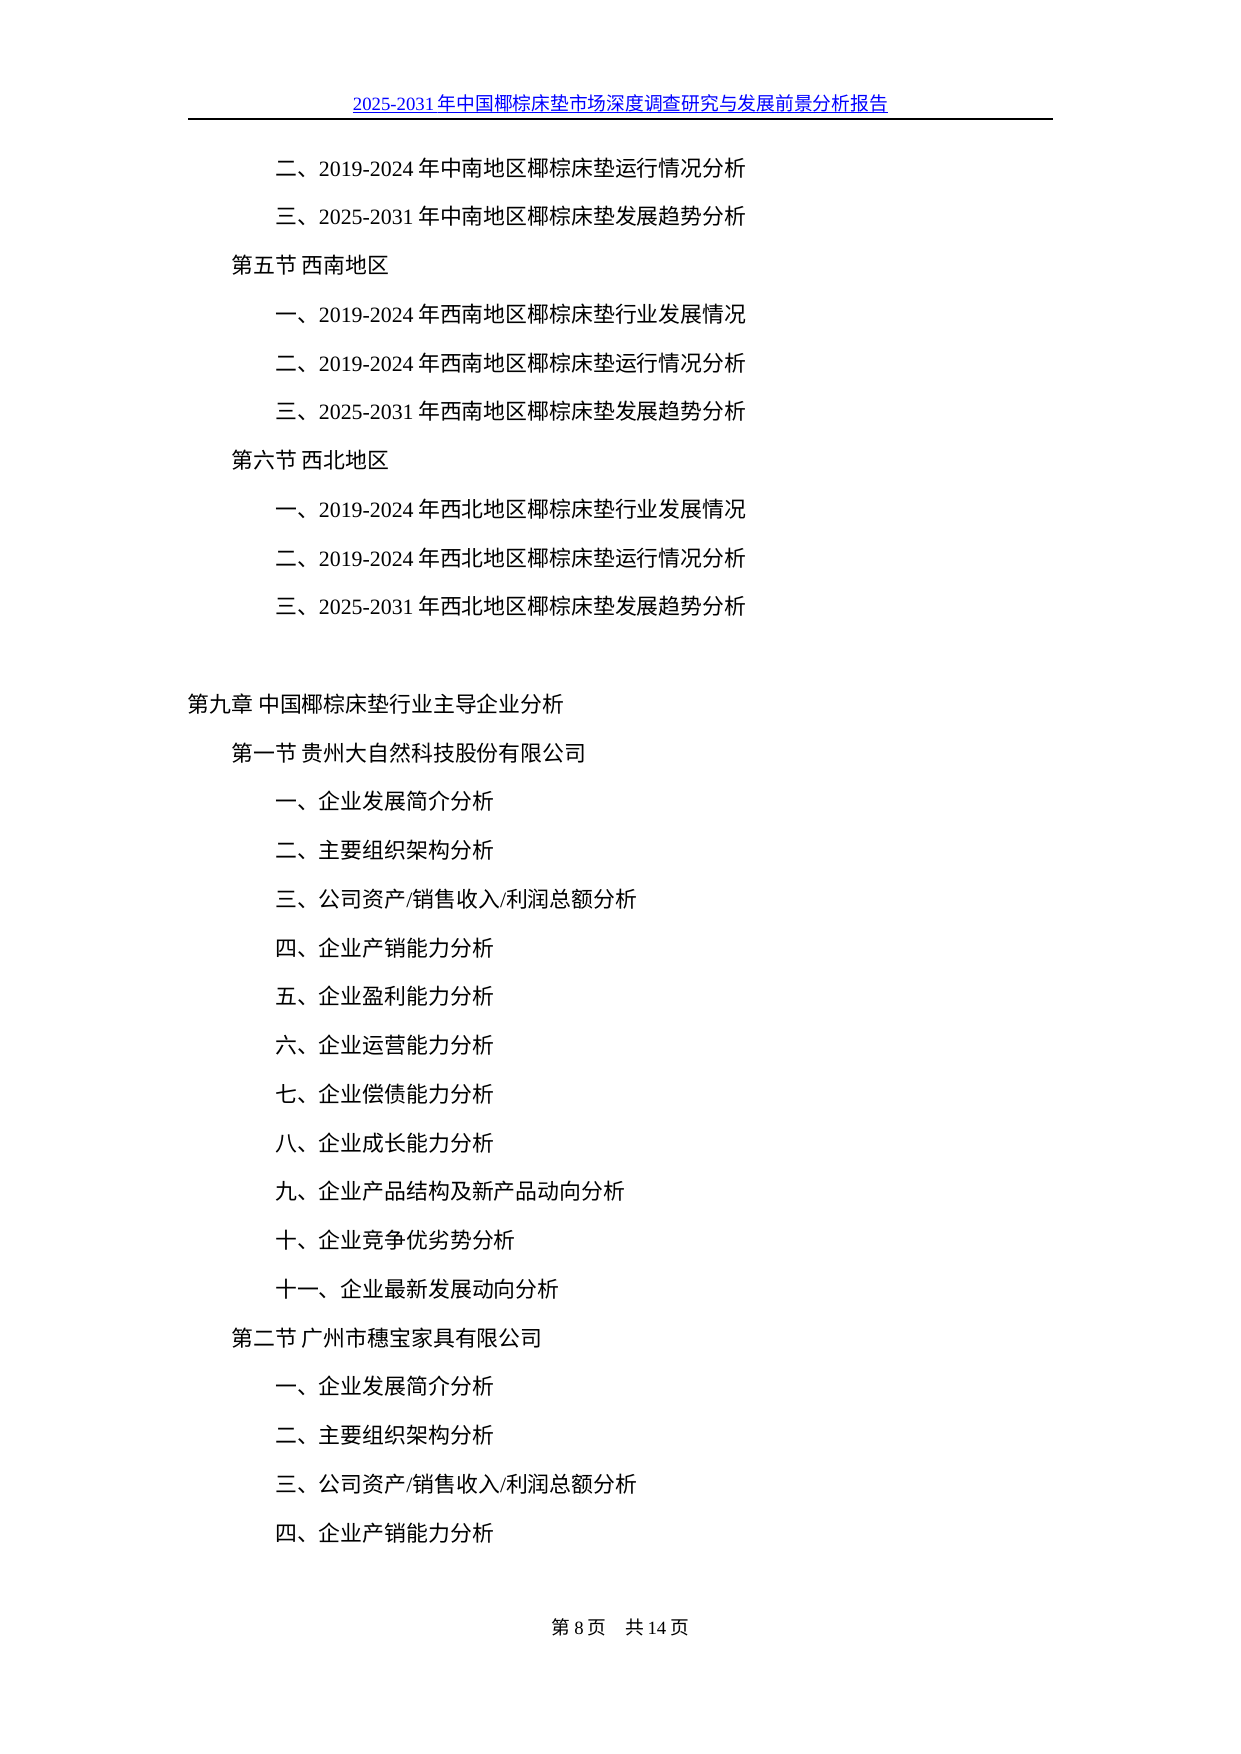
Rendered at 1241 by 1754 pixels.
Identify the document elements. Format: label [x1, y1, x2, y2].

text [187, 150, 1053, 1548]
